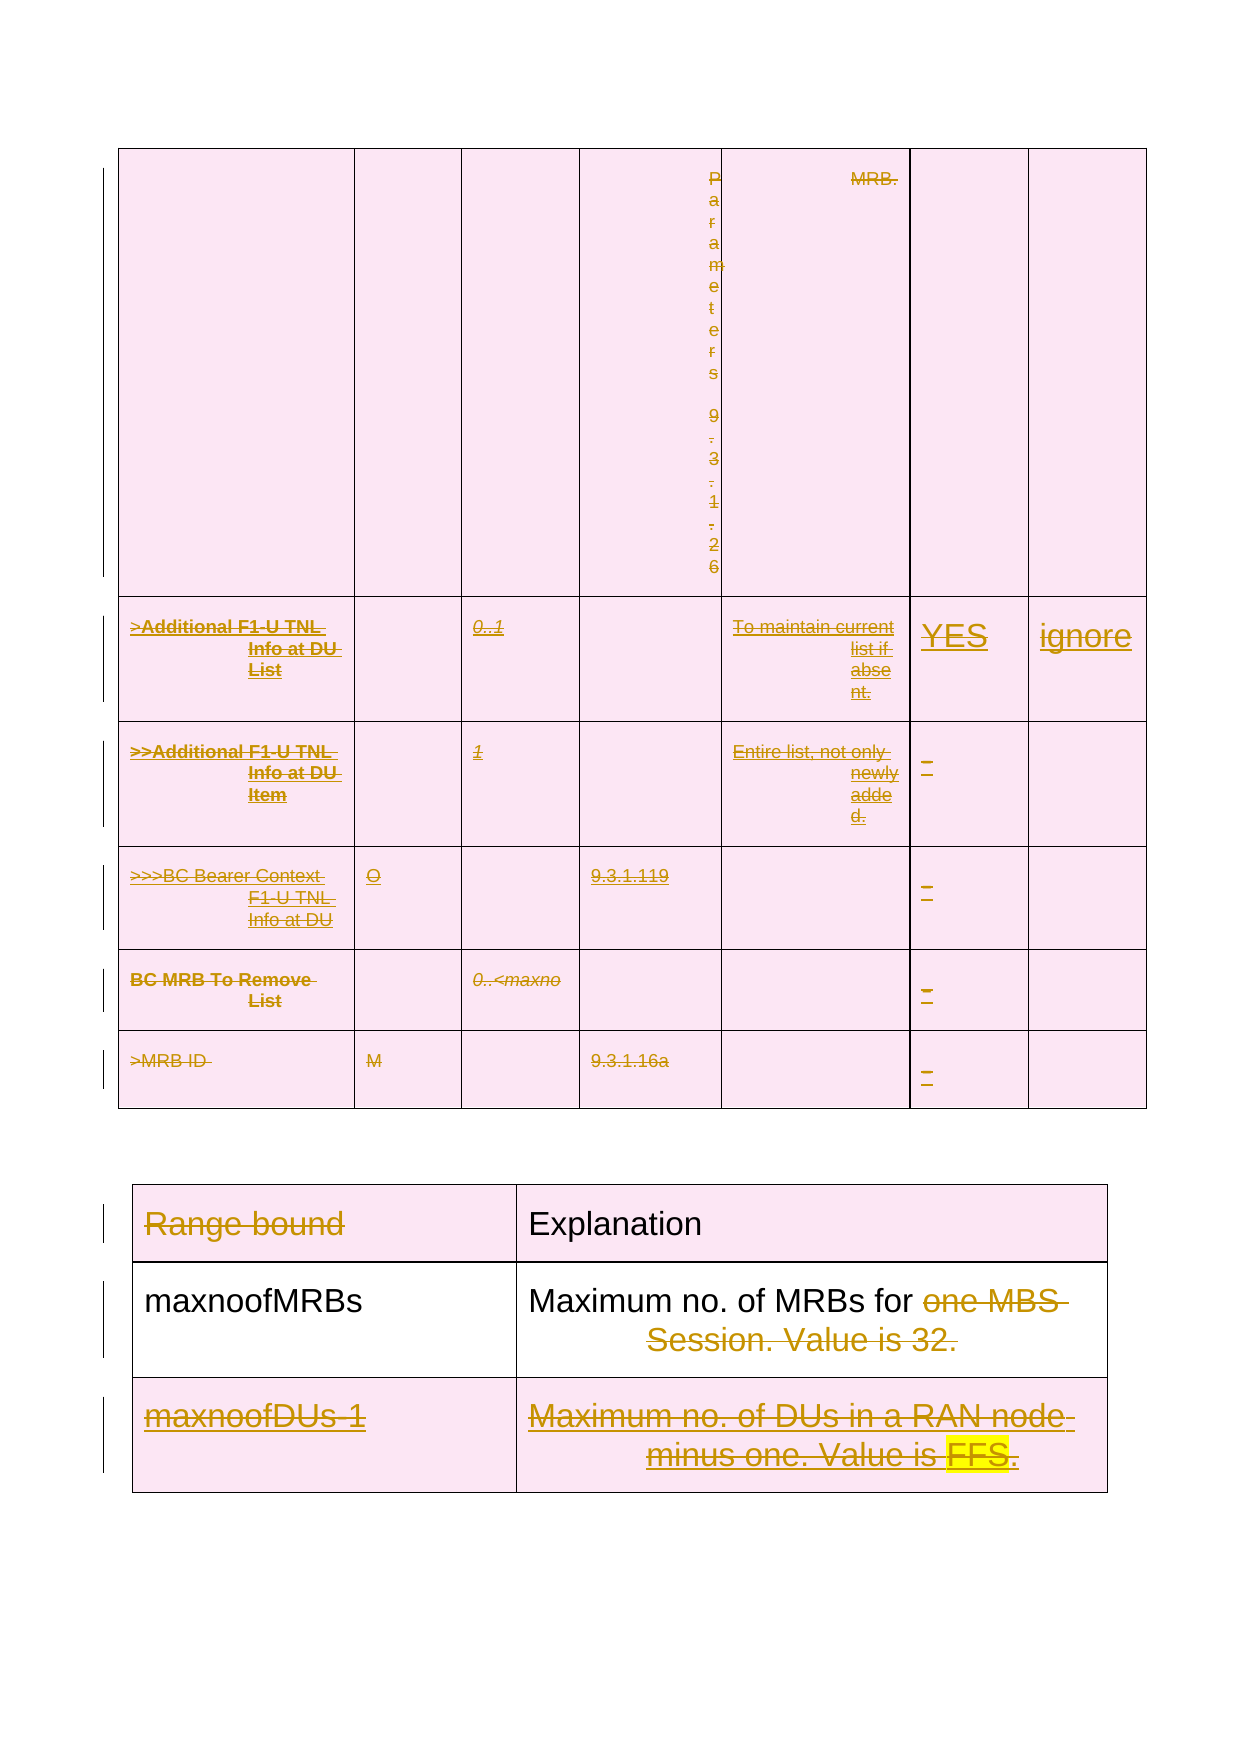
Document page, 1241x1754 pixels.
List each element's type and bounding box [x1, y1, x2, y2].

table_cell [133, 1263, 516, 1377]
table_cell [517, 1263, 1107, 1377]
